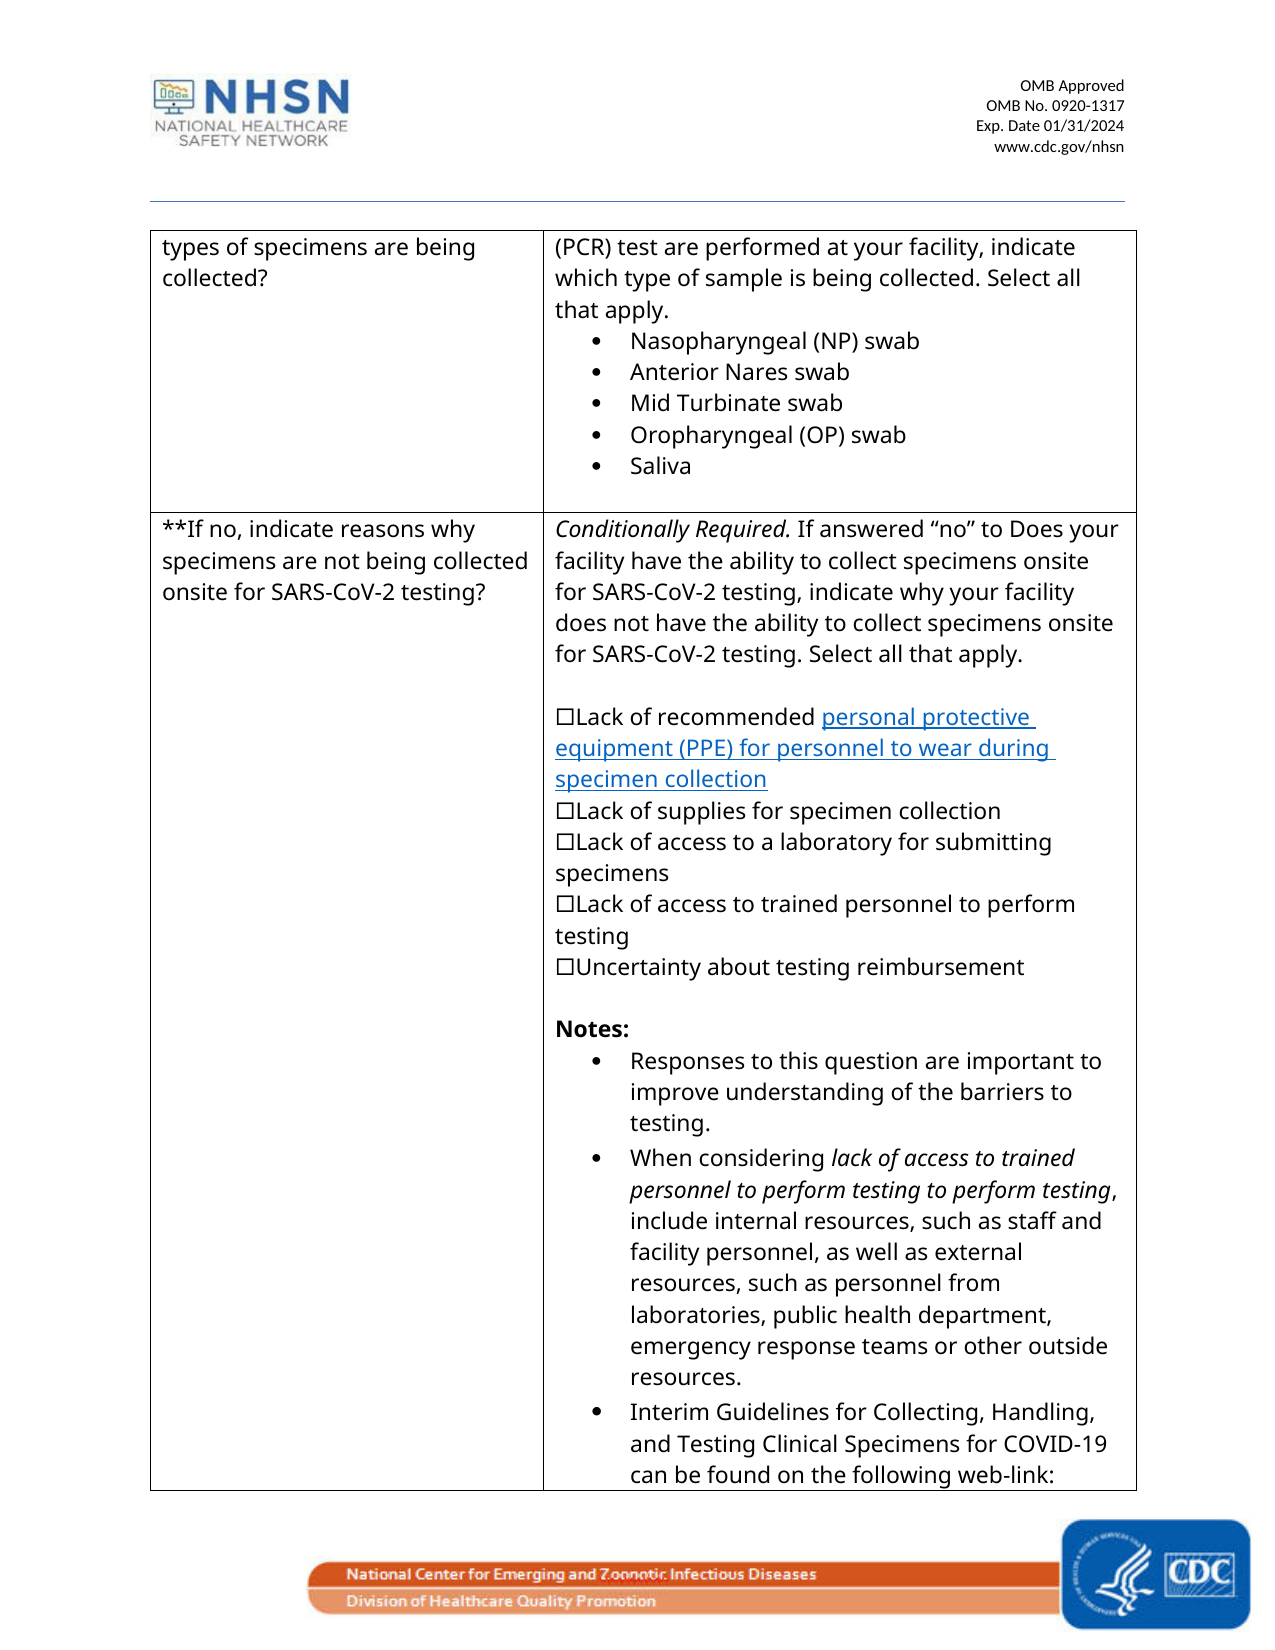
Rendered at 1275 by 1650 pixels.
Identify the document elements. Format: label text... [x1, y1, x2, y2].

picture [150, 73, 352, 147]
picture [306, 1518, 1252, 1632]
table_cell **If no, indicate reasons why specimens are not being collected onsite for SARS-CoV-2 testing? [151, 513, 543, 1490]
table_cell **If yes, to viral (PCR) tests, what types of specimens are being collected? [151, 231, 543, 512]
